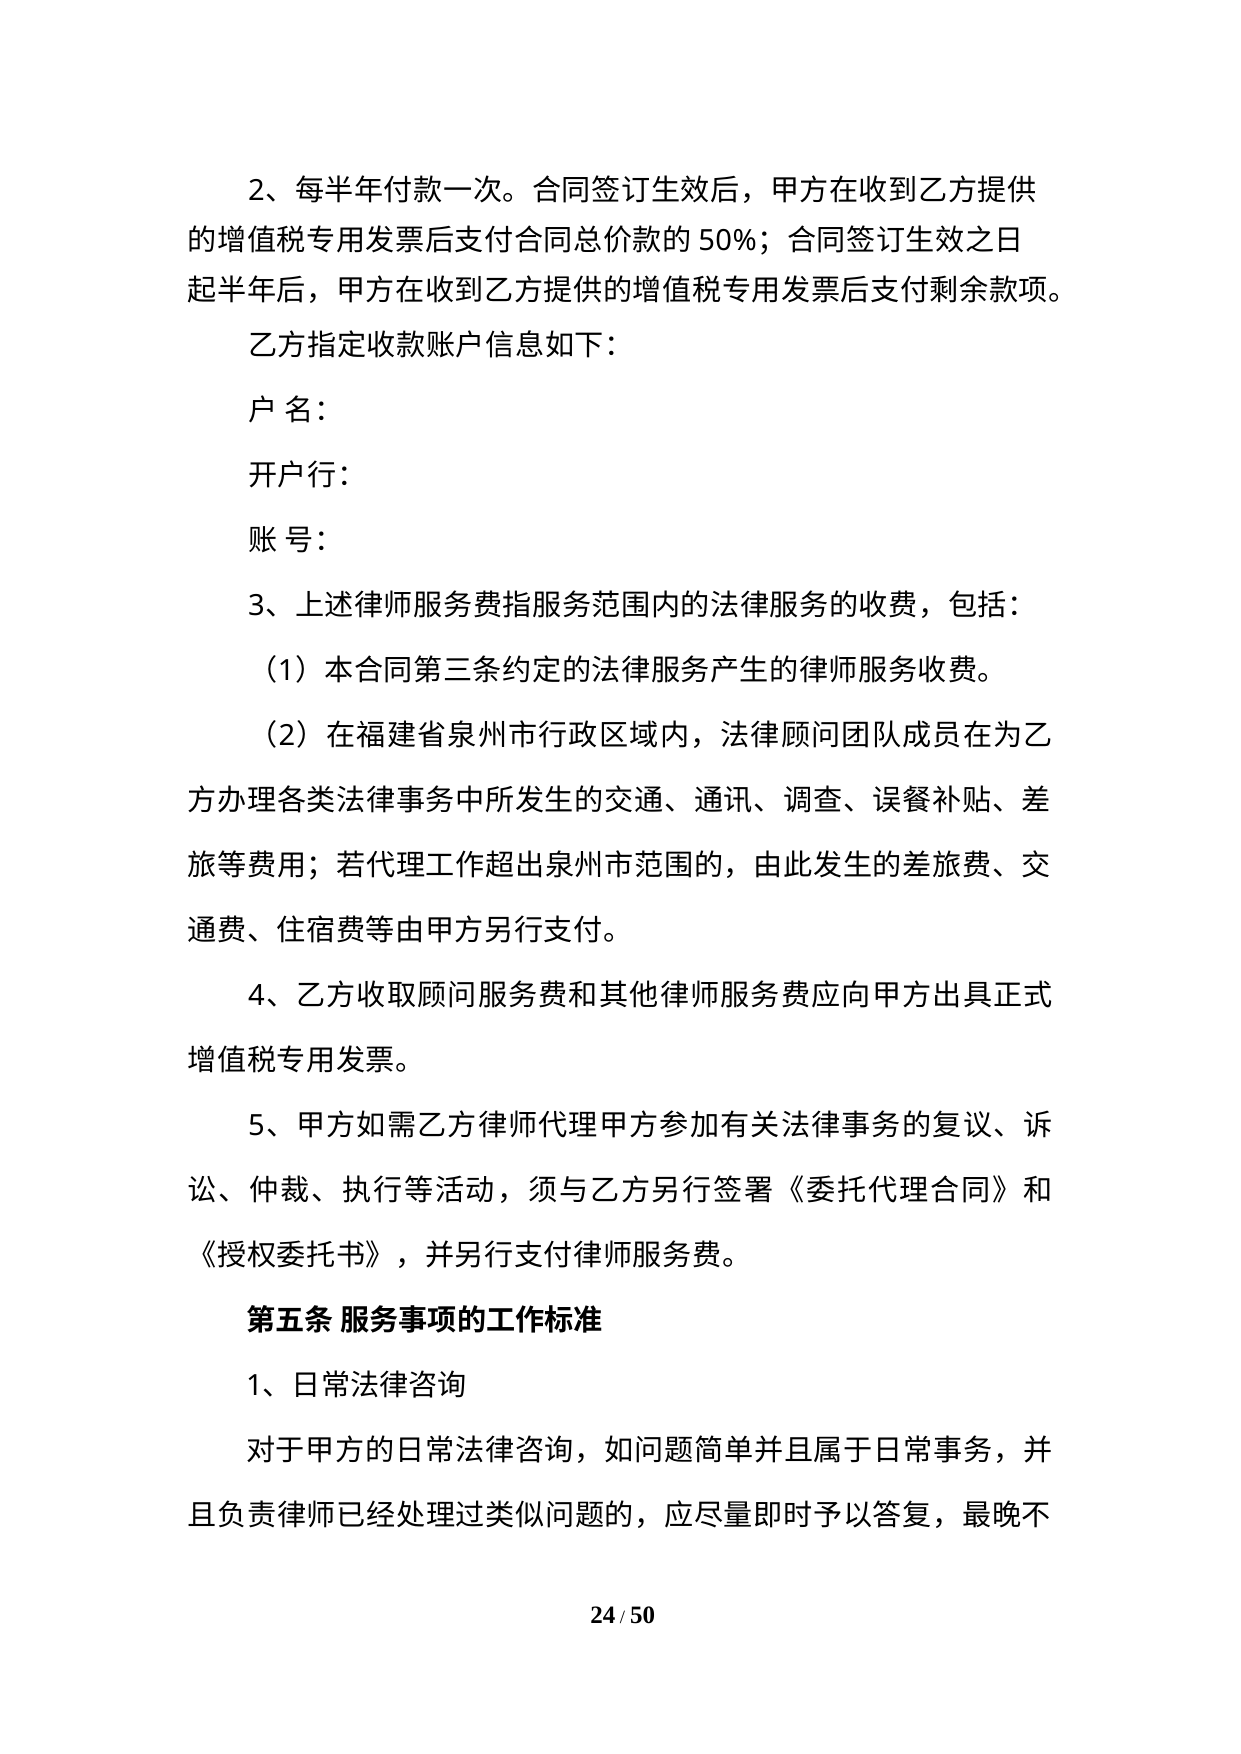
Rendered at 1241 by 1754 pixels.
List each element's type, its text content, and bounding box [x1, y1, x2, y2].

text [187, 1415, 1053, 1545]
text 3、上述律师服务费指服务范围内的法律服务的收费，包括： [187, 570, 1053, 635]
list 2、每半年付款一次。合同签订生效后，甲方在收到乙方提供的增值税专用发票后支付合同总价款的50%；合同签订生效之日起半年后，甲方在收到乙方提供的增值税专用发票后支付剩余款项。 [187, 160, 1053, 310]
text 账 号： [187, 505, 1053, 570]
text 5、甲方如需乙方律师代理甲方参加有关法律事务的复议、诉讼、仲裁、执行等活动，须与乙方另行签署《委托代理合同》和《授权委托书》，并另行支付律师服务费。 [187, 1090, 1053, 1285]
text （1）本合同第三条约定的法律服务产生的律师服务收费。 [187, 635, 1053, 700]
text 第五条 服务事项的工作标准 [187, 1285, 1053, 1350]
text 4、乙方收取顾问服务费和其他律师服务费应向甲方出具正式增值税专用发票。 [187, 960, 1053, 1090]
text （2）在福建省泉州市行政区域内，法律顾问团队成员在为乙方办理各类法律事务中所发生的交通、通讯、调查、误餐补贴、差旅等费用；若代理工作超出泉州市范围的，由此发生的差旅费、交通费、住宿费等由甲方另行支付。 [187, 700, 1053, 960]
text 乙方指定收款账户信息如下： [187, 310, 1053, 375]
text 1、日常法律咨询 [187, 1350, 1053, 1415]
text 户 名： [187, 375, 1053, 440]
text 开户行： [187, 440, 1053, 505]
